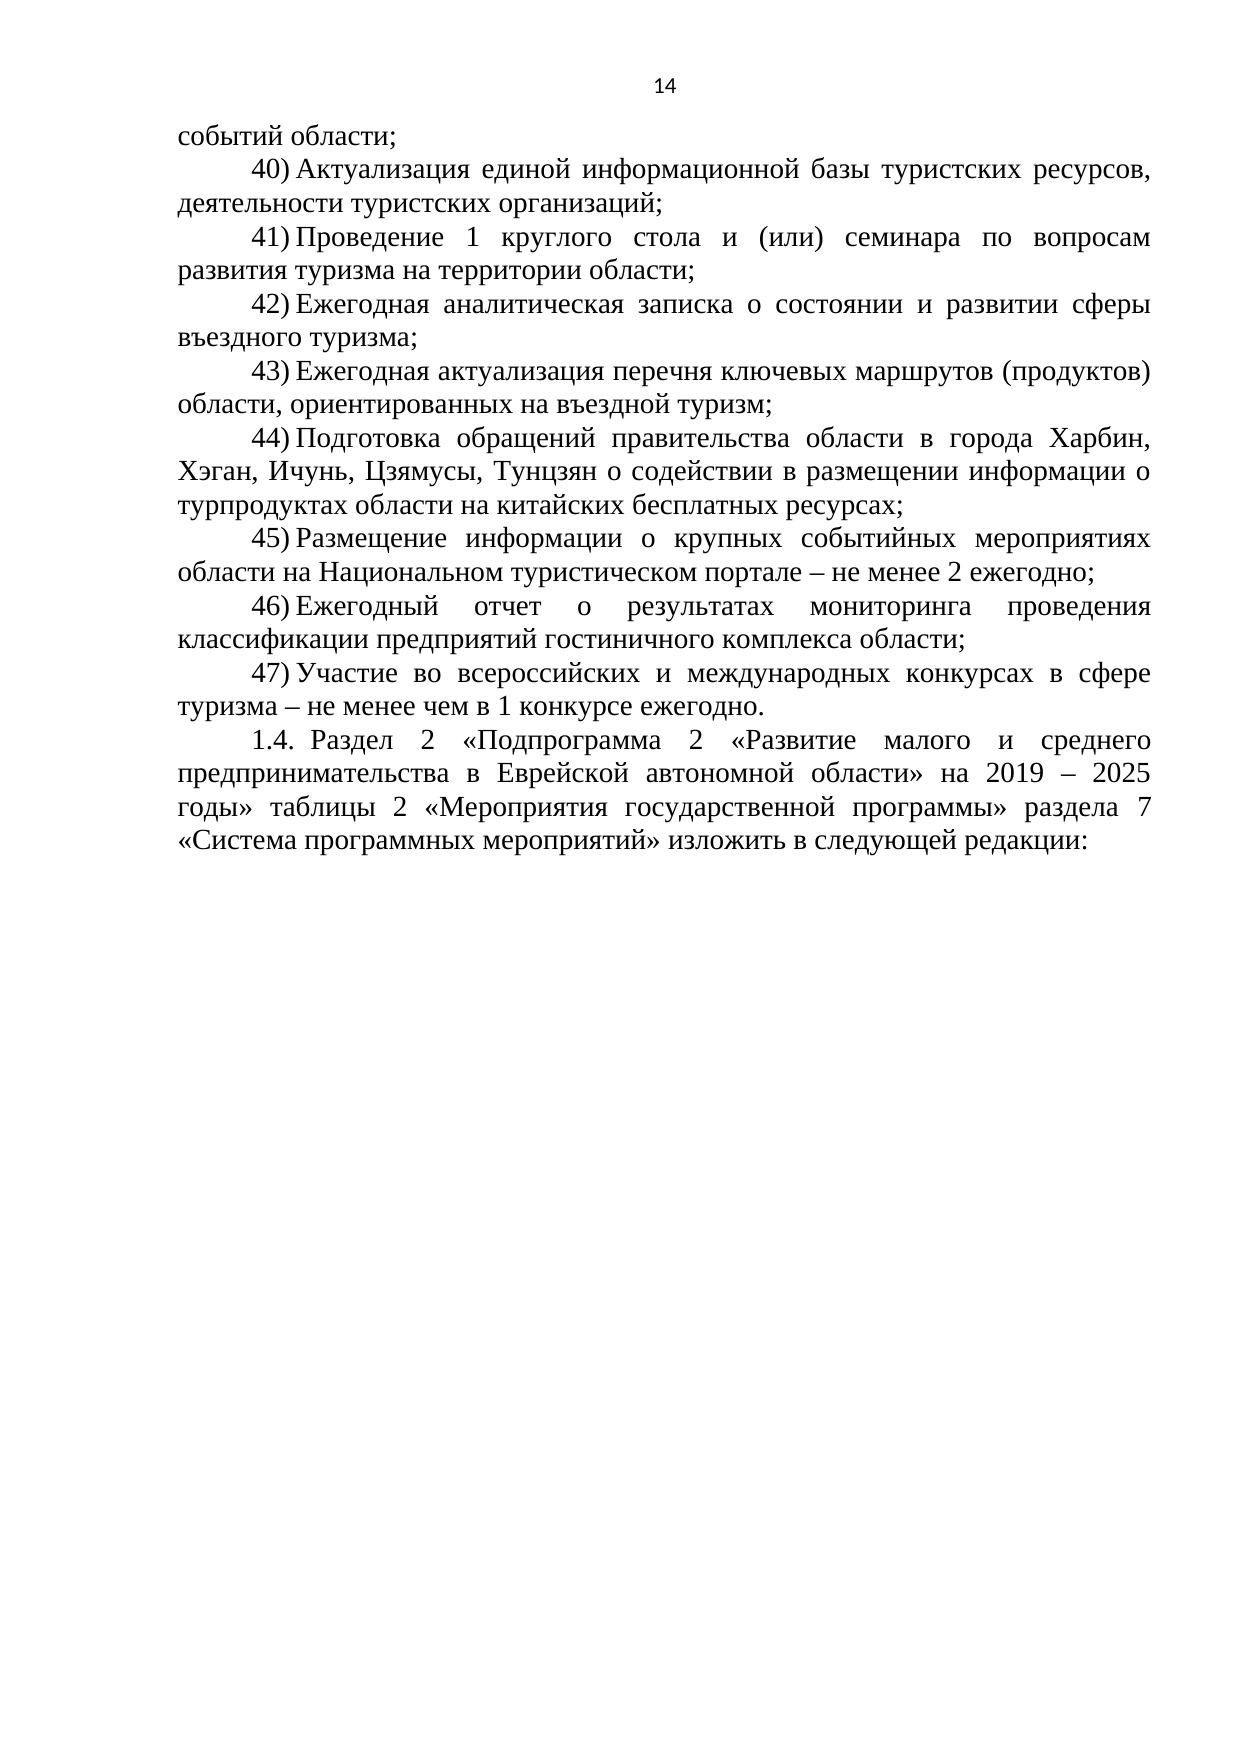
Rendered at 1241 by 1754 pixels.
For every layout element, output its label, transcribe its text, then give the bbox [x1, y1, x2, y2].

title Раздел 2 «Подпрограмма 2 «Развитие малого и среднего предпринимательства в Еврейской автономной области» на 2019 – 2025 годы» таблицы 2 «Мероприятия государственной программы» раздела 7 «Система программных мероприятий» изложить в следующей редакции: [177, 722, 1152, 856]
title Участие во всероссийских и международных конкурсах в сфере туризма – не менее чем в 1 конкурсе ежегодно. [177, 655, 1152, 722]
title Размещение информации о крупных событийных мероприятиях области на Национальном туристическом портале – не менее 2 ежегодно; [177, 521, 1152, 588]
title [177, 118, 1152, 152]
title Актуализация единой информационной базы туристских ресурсов, деятельности туристских организаций; [177, 152, 1152, 219]
title Проведение 1 круглого стола и (или) семинара по вопросам развития туризма на территории области; [177, 219, 1152, 286]
title Ежегодная актуализация перечня ключевых маршрутов (продуктов) области, ориентированных на въездной туризм; [177, 353, 1152, 420]
title Подготовка обращений правительства области в города Харбин, Хэган, Ичунь, Цзямусы, Тунцзян о содействии в размещении информации о турпродуктах области на китайских бесплатных ресурсах; [177, 420, 1152, 521]
title Ежегодный отчет о результатах мониторинга проведения классификации предприятий гостиничного комплекса области; [177, 588, 1152, 655]
title Ежегодная аналитическая записка о состоянии и развитии сферы въездного туризма; [177, 286, 1152, 353]
